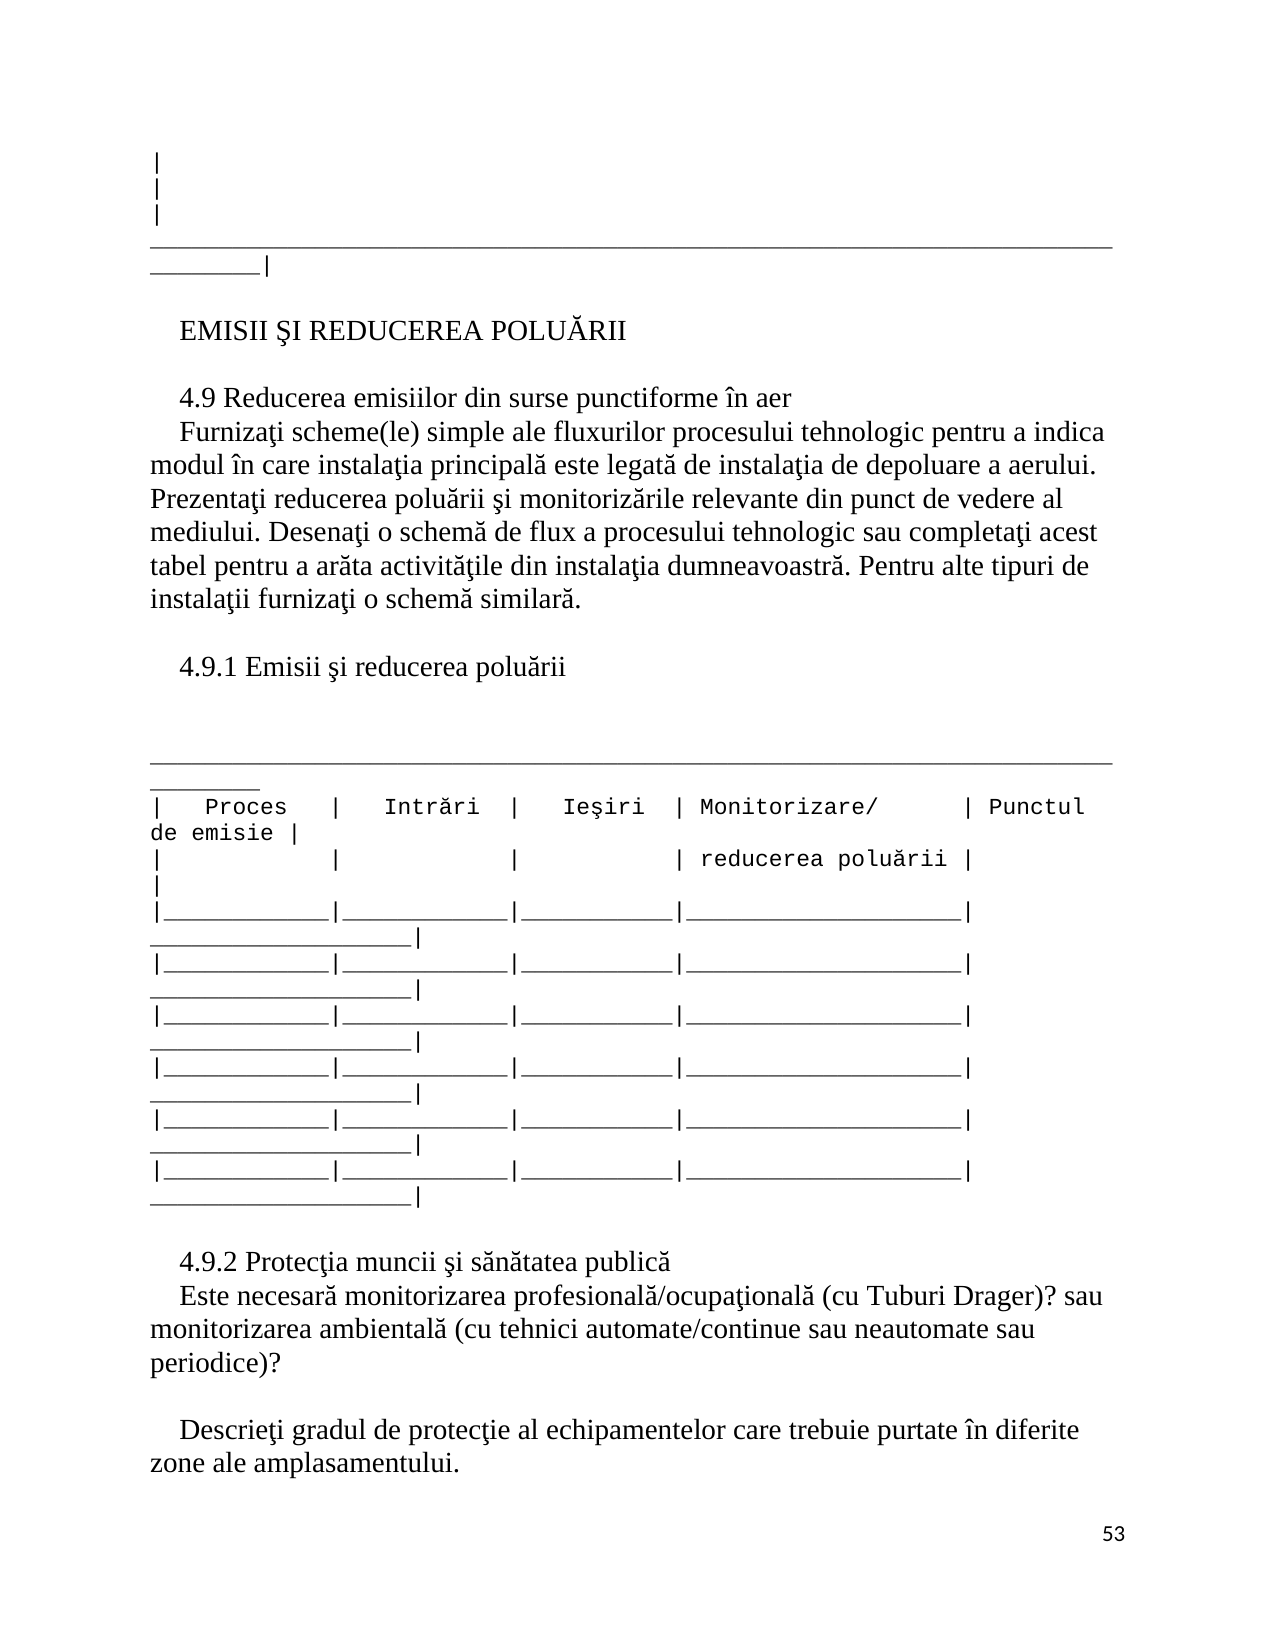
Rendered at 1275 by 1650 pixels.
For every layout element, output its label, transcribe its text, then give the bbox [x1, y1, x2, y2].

text |____________|____________|___________|____________________|___________________| [150, 1055, 1125, 1107]
text 4.9.1 Emisii şi reducerea poluării [150, 649, 1125, 682]
text |____________|____________|___________|____________________|___________________| [150, 1003, 1125, 1055]
text ______________________________________________________________________________ [150, 716, 1125, 796]
text Descrieţi gradul de protecţie al echipamentelor care trebuie purtate în diferite zone ale amplasamentului. [150, 1412, 1125, 1479]
text 4.9 Reducerea emisiilor din surse punctiforme în aer [150, 380, 1125, 414]
text Este necesară monitorizarea profesională/ocupaţională (cu Tuburi Drager)? sau monitorizarea ambientală (cu tehnici automate/continue sau neautomate sau periodice)? [150, 1278, 1125, 1378]
text EMISII ŞI REDUCEREA POLUĂRII [150, 313, 1125, 347]
text 4.9.2 Protecţia muncii şi sănătatea publică [150, 1244, 1125, 1278]
text | | [150, 150, 1125, 202]
text |____________|____________|___________|____________________|___________________| [150, 899, 1125, 951]
text | Proces | Intrări | Ieşiri | Monitorizare/ | Punctul de emisie | [150, 796, 1125, 847]
text |______________________________________________________________________________| [150, 202, 1125, 280]
text Furnizaţi scheme(le) simple ale fluxurilor procesului tehnologic pentru a indica modul în care instalaţia principală este legată de instalaţia de depoluare a aerului. Prezentaţi reducerea poluării şi monitorizările relevante din punct de vedere al mediului. Desenaţi o schemă de flux a procesului tehnologic sau completaţi acest tabel pentru a arăta activităţile din instalaţia dumneavoastră. Pentru alte tipuri de instalaţii furnizaţi o schemă similară. [150, 414, 1125, 615]
text |____________|____________|___________|____________________|___________________| [150, 951, 1125, 1003]
text |____________|____________|___________|____________________|___________________| [150, 1159, 1125, 1211]
text | | | | reducerea poluării | | [150, 847, 1125, 899]
text |____________|____________|___________|____________________|___________________| [150, 1107, 1125, 1159]
